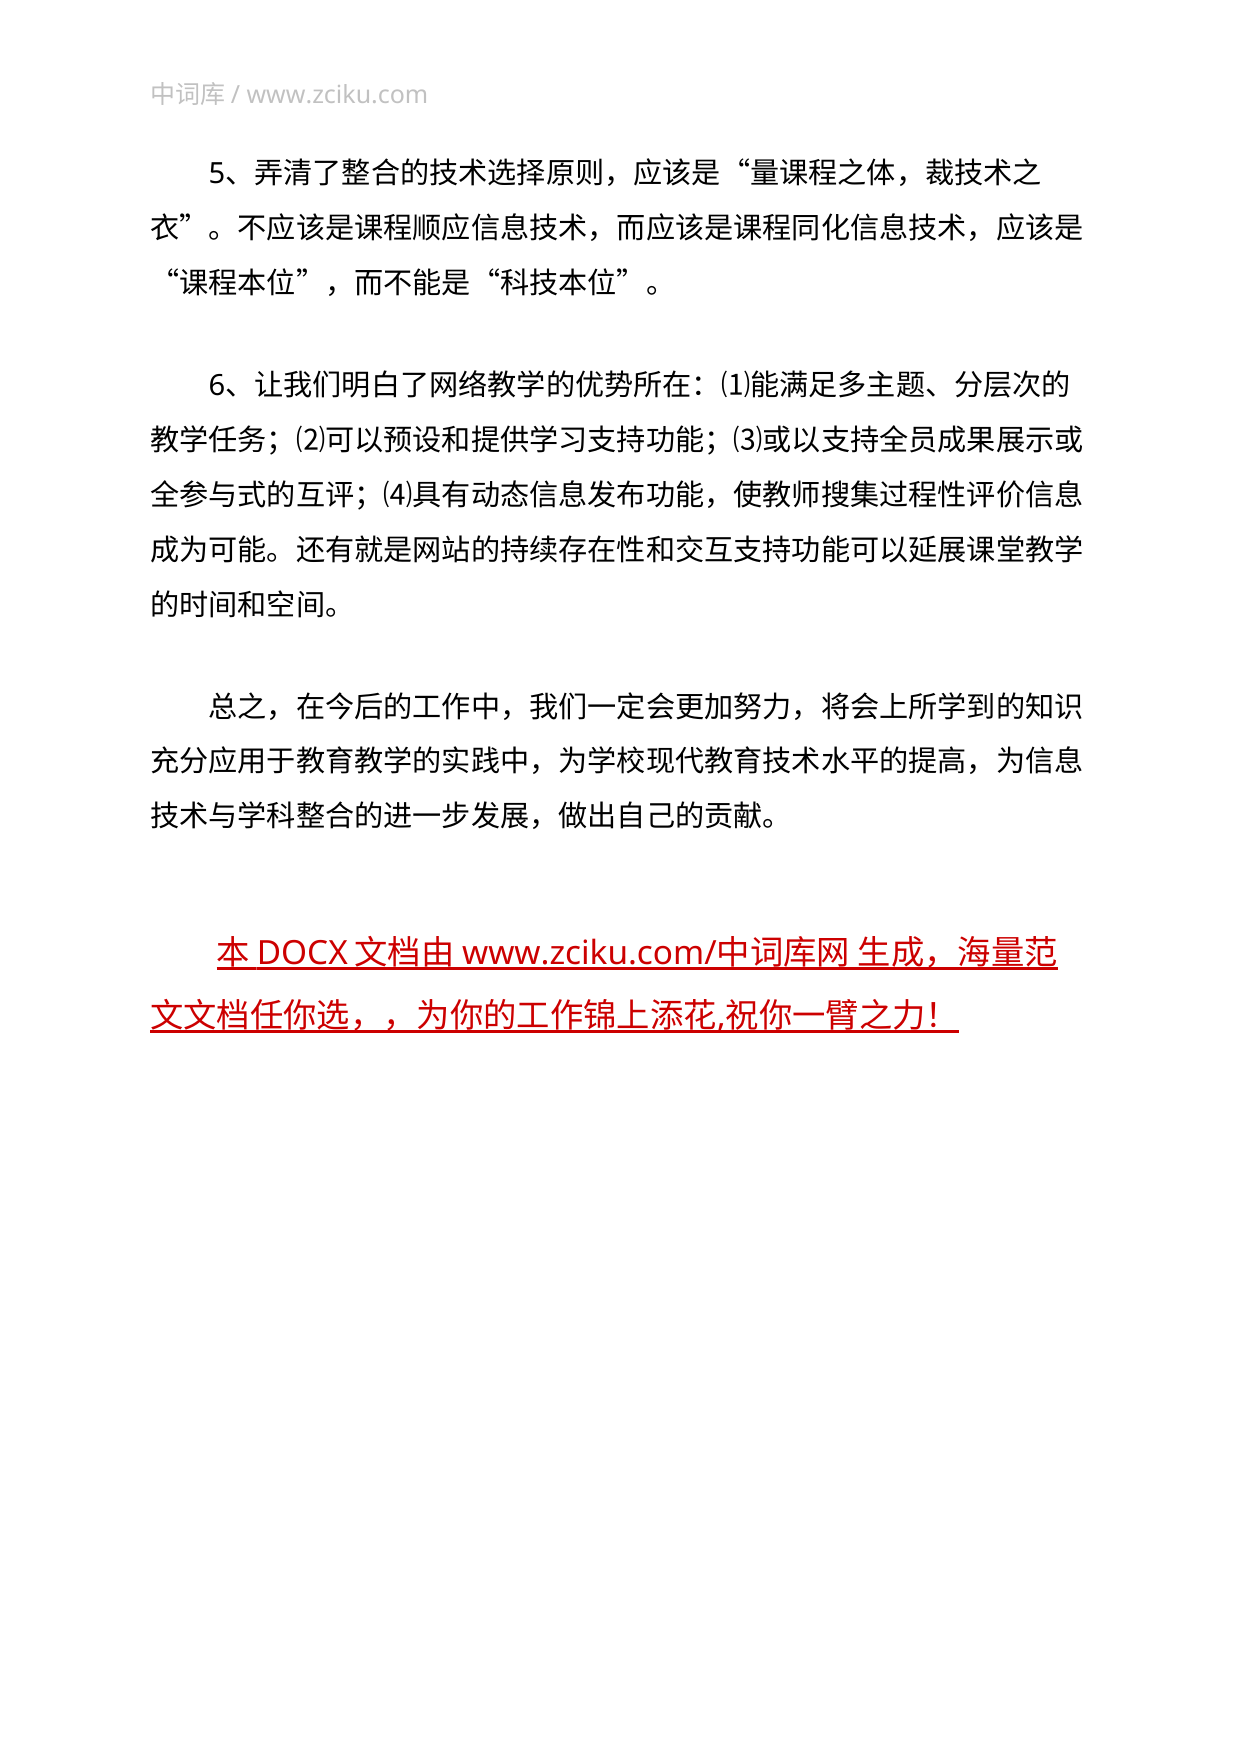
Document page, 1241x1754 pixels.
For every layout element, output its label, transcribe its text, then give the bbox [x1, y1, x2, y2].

text 总之，在今后的工作中，我们一定会更加努力，将会上所学到的知识充分应用于教育教学的实践中，为学校现代教育技术水平的提高，为信息技术与学科整合的进一步发展，做出自己的贡献。 [150, 683, 1090, 835]
text 6、让我们明白了网络教学的优势所在：⑴能满足多主题、分层次的教学任务；⑵可以预设和提供学习支持功能；⑶或以支持全员成果展示或全参与式的互评；⑷具有动态信息发布功能，使教师搜集过程性评价信息成为可能。还有就是网站的持续存在性和交互支持功能可以延展课堂教学的时间和空间。 [150, 362, 1090, 624]
text 本DOCX文档由 www.zciku.com/中词库网 生成，海量范文文档任你选，，为你的工作锦上添花,祝你一臂之力！ [150, 926, 1090, 1037]
text 5、弄清了整合的技术选择原则，应该是“量课程之体，裁技术之衣”。不应该是课程顺应信息技术，而应该是课程同化信息技术，应该是“课程本位”，而不能是“科技本位”。 [150, 150, 1090, 302]
